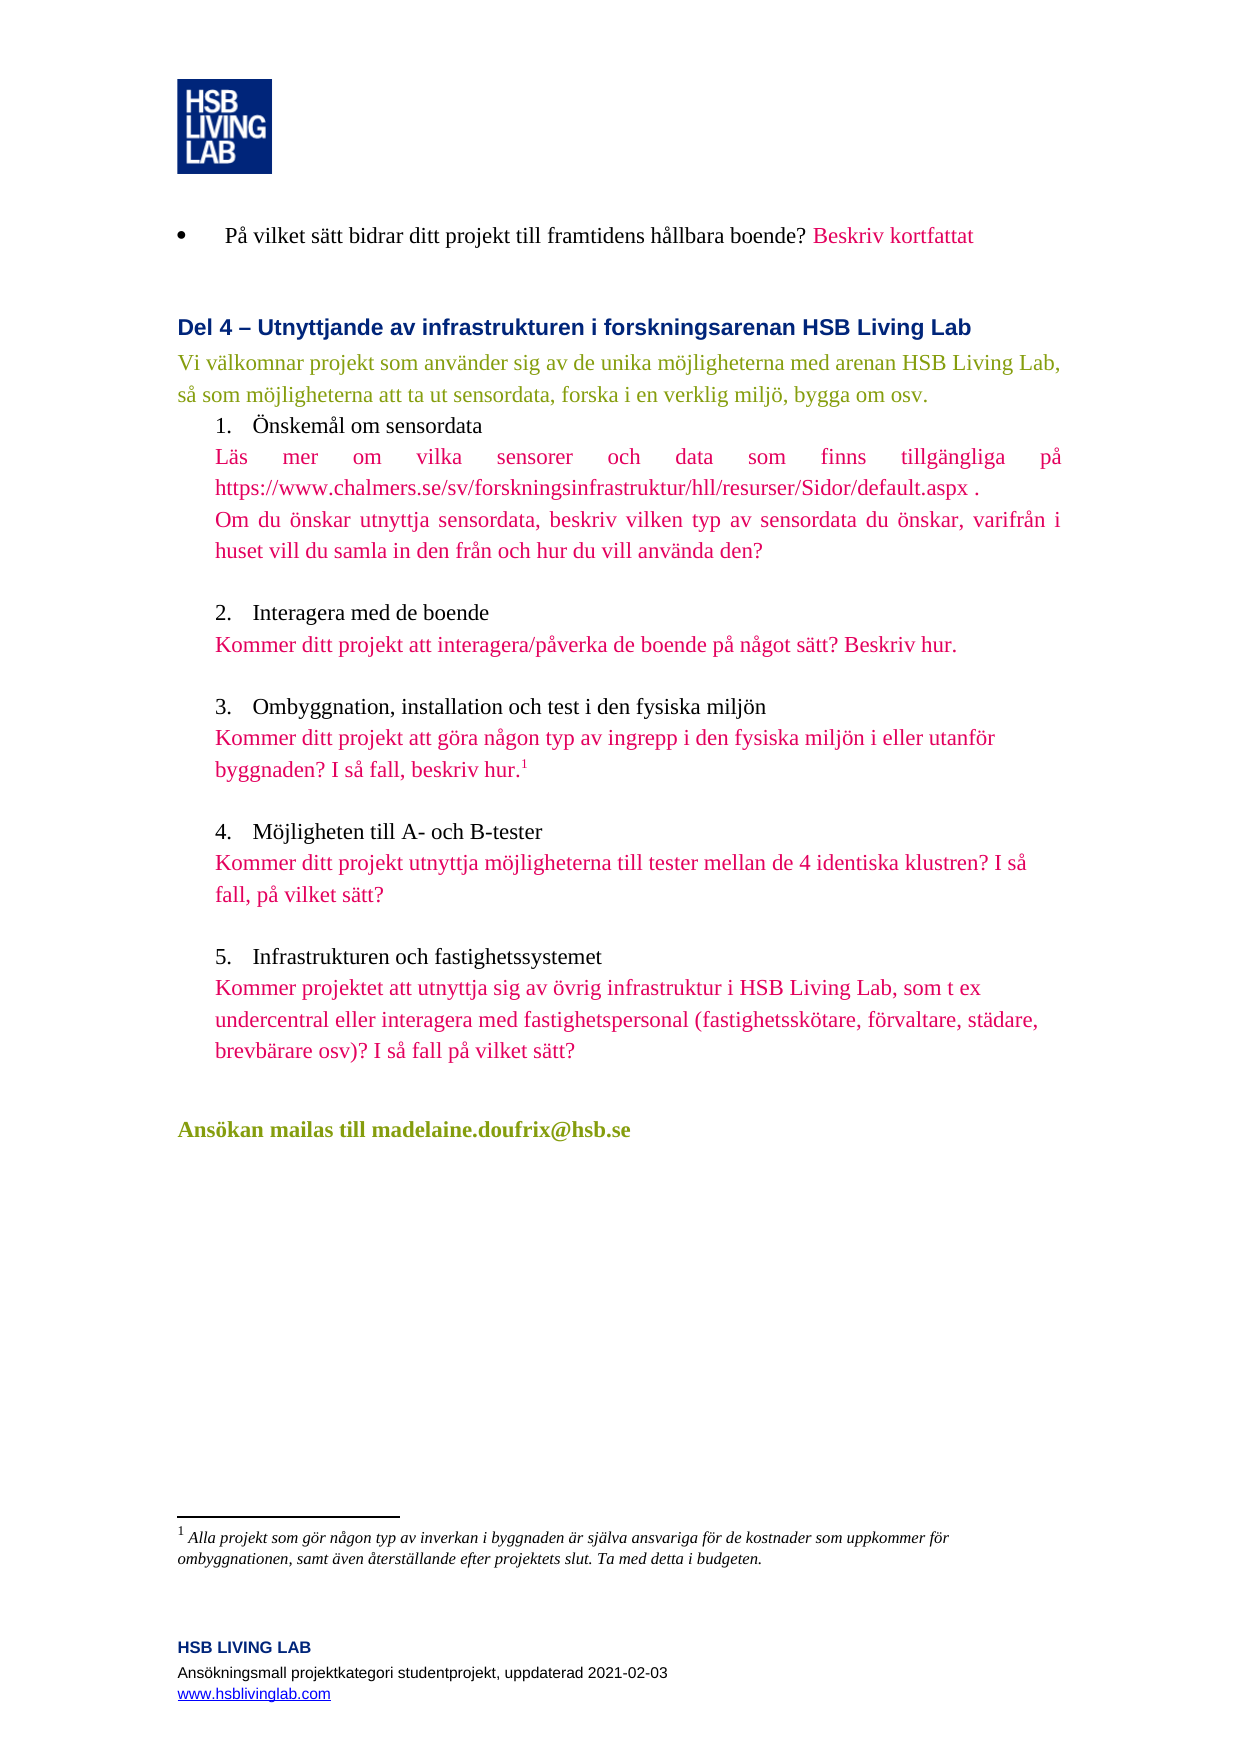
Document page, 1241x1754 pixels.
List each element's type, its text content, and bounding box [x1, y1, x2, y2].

list Infrastrukturen och fastighetssystemet [215, 938, 1063, 969]
text Om du önskar utnyttja sensordata, beskriv vilken typ av sensordata du önskar, varifrån i huset vill du samla in den från och hur du vill använda den? [215, 501, 1063, 563]
list Ombyggnation, installation och test i den fysiska miljön [215, 688, 1063, 719]
text Kommer ditt projekt utnyttja möjligheterna till tester mellan de 4 identiska klustren? I så fall, på vilket sätt? [215, 844, 1063, 907]
text Kommer ditt projekt att göra någon typ av ingrepp i den fysiska miljön i eller utanför byggnaden? I så fall, beskriv hur. [215, 719, 1063, 782]
text Vi välkomnar projekt som använder sig av de unika möjligheterna med arenan HSB Living Lab, så som möjligheterna att ta ut sensordata, forska i en verklig miljö, bygga om osv. [177, 344, 1063, 407]
text Ansökan mailas till madelaine.doufrix@hsb.se [177, 1116, 1063, 1142]
text Kommer ditt projekt att interagera/påverka de boende på något sätt? Beskriv hur. [177, 626, 1063, 657]
list Interagera med de boende [215, 594, 1063, 626]
list Möjligheten till A- och B-tester [215, 813, 1063, 844]
list På vilket sätt bidrar ditt projekt till framtidens hållbara boende? Beskriv kortfattat [177, 222, 1063, 249]
text Läs mer om vilka sensorer och data som finns tillgängliga på https://www.chalmers.se/sv/forskningsinfrastruktur/hll/resurser/Sidor/default.aspx . [215, 438, 1063, 501]
picture [177, 79, 273, 175]
text Kommer projektet att utnyttja sig av övrig infrastruktur i HSB Living Lab, som t ex undercentral eller interagera med fastighetspersonal (fastighetsskötare, förvaltare, städare, brevbärare osv)? I så fall på vilket sätt? [215, 969, 1063, 1063]
subtitle Del 4 – Utnyttjande av infrastrukturen i forskningsarenan HSB Living Lab [177, 309, 1063, 340]
list Önskemål om sensordata [215, 407, 1063, 438]
